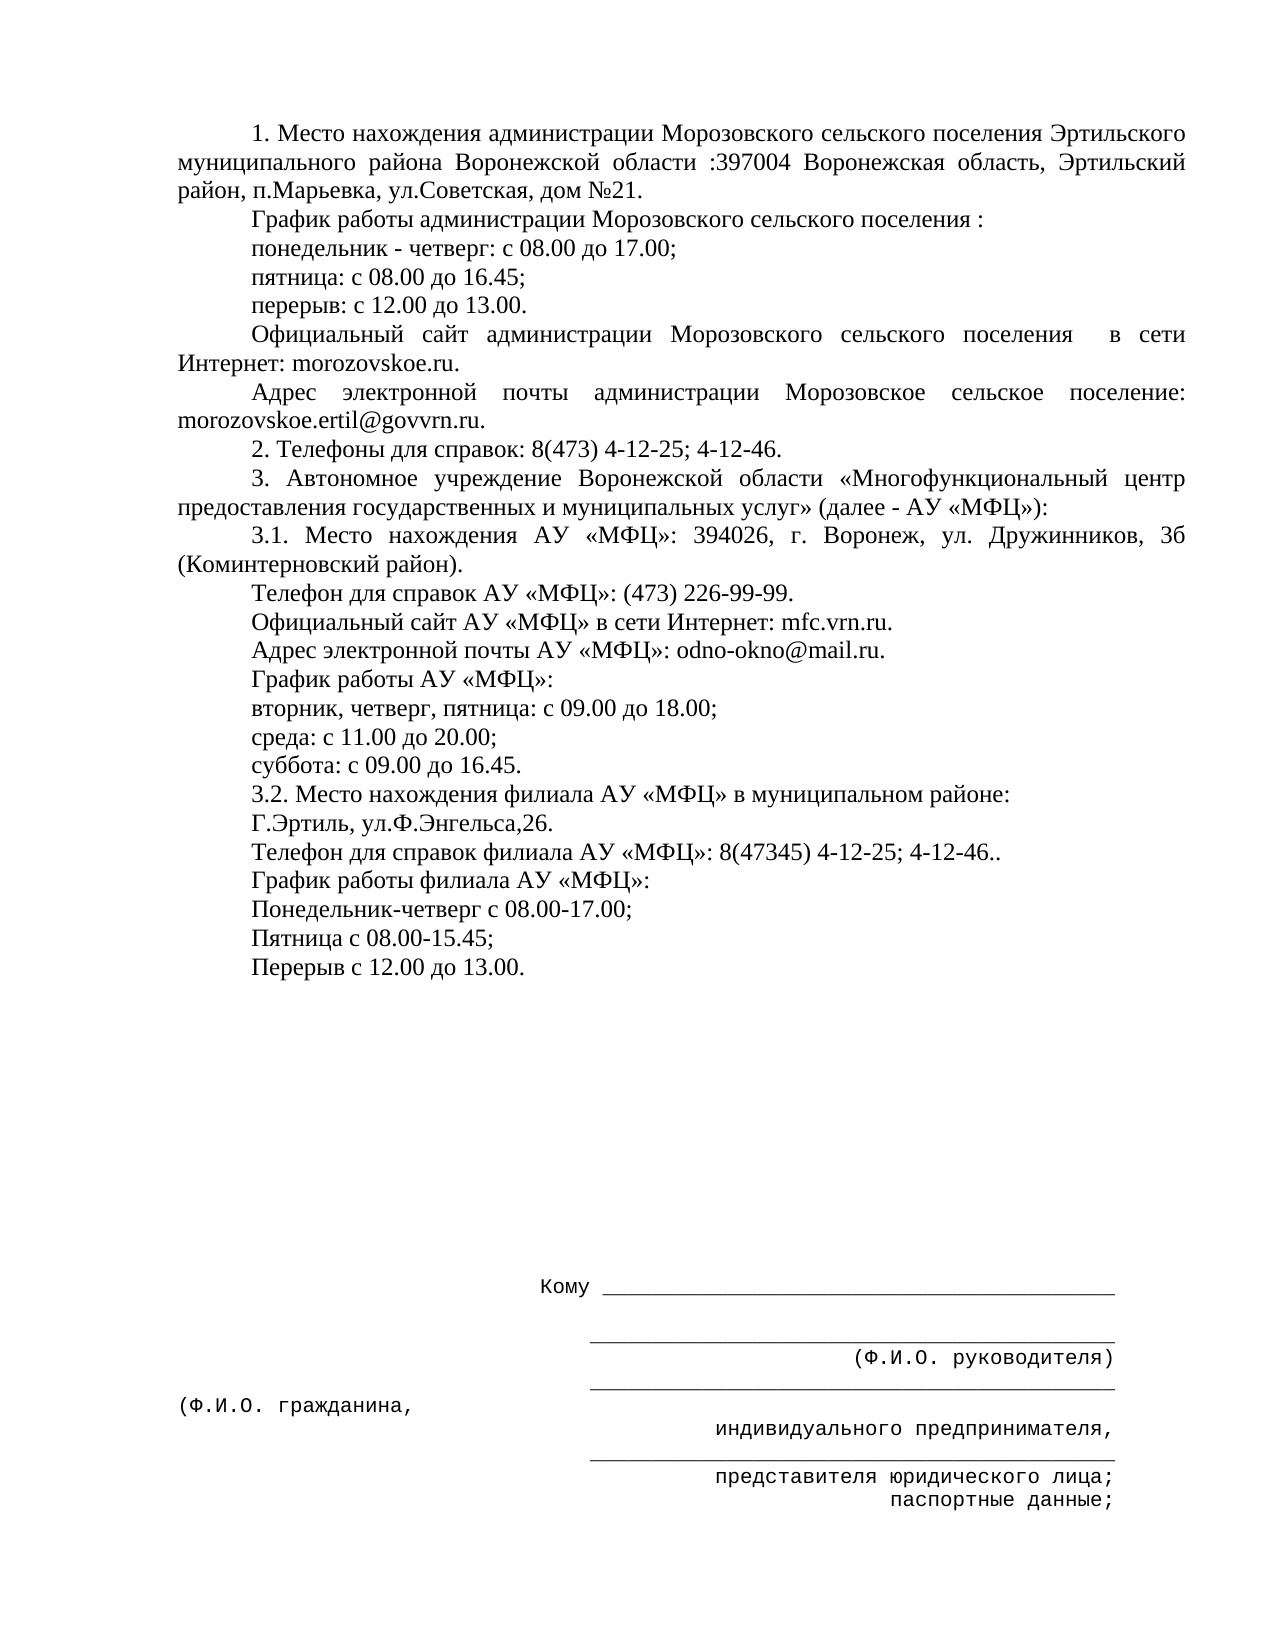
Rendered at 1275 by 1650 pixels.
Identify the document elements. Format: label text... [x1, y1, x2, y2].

text График работы филиала АУ «МФЦ»: [177, 866, 1186, 894]
text График работы администрации Морозовского сельского поселения : [177, 204, 1186, 233]
text вторник, четверг, пятница: с 09.00 до 18.00; [177, 693, 1186, 722]
text 3. Автономное учреждение Воронежской области «Многофункциональный центр предоставления государственных и муниципальных услуг» (далее - АУ «МФЦ»): [177, 463, 1186, 521]
text Официальный сайт АУ «МФЦ» в сети Интернет: mfc.vrn.ru. [177, 607, 1186, 636]
text 1. Место нахождения администрации Морозовского сельского поселения Эртильского муниципального района Воронежской области :397004 Воронежская область, Эртильский район, п.Марьевка, ул.Советская, дом №21. [177, 118, 1186, 204]
text индивидуального предпринимателя, [177, 1418, 1186, 1442]
text среда: с 11.00 до 20.00; [177, 722, 1186, 751]
text (Ф.И.О. гражданина, [177, 1395, 1186, 1418]
text Адрес электронной почты АУ «МФЦ»: odno-okno@mail.ru. [177, 636, 1186, 664]
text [177, 1442, 1186, 1466]
text (Ф.И.О. руководителя) [177, 1347, 1186, 1371]
text перерыв: с 12.00 до 13.00. [177, 291, 1186, 319]
text Г.Эртиль, ул.Ф.Энгельса,26. [177, 808, 1186, 837]
text 3.1. Место нахождения АУ «МФЦ»: 394026, г. Воронеж, ул. Дружинников, 3б (Коминтерновский район). [177, 521, 1186, 578]
text 2. Телефоны для справок: 8(473) 4-12-25; 4-12-46. [177, 434, 1186, 463]
text Кому _________________________________________ [177, 1276, 1186, 1300]
text Телефон для справок АУ «МФЦ»: (473) 226-99-99. [177, 578, 1186, 607]
text 3.2. Место нахождения филиала АУ «МФЦ» в муниципальном районе: [177, 779, 1186, 808]
text График работы АУ «МФЦ»: [177, 664, 1186, 693]
text понедельник - четверг: с 08.00 до 17.00; [177, 233, 1186, 262]
text представителя юридического лица; [177, 1466, 1186, 1489]
text Понедельник-четверг с 08.00-17.00; [177, 894, 1186, 923]
text суббота: с 09.00 до 16.45. [177, 751, 1186, 779]
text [177, 1371, 1186, 1395]
text __________________________________________ [177, 1324, 1186, 1347]
text Адрес электронной почты администрации Морозовское сельское поселение: morozovskoe.ertil@govvrn.ru. [177, 377, 1186, 434]
text Официальный сайт администрации Морозовского сельского поселения в сети Интернет: morozovskoe.ru. [177, 319, 1186, 377]
text Телефон для справок филиала АУ «МФЦ»: 8(47345) 4-12-25; 4-12-46.. [177, 837, 1186, 866]
text Пятница с 08.00-15.45; [177, 923, 1186, 952]
text Перерыв с 12.00 до 13.00. [177, 952, 1186, 981]
text паспортные данные; [177, 1489, 1186, 1513]
text пятница: с 08.00 до 16.45; [177, 262, 1186, 291]
